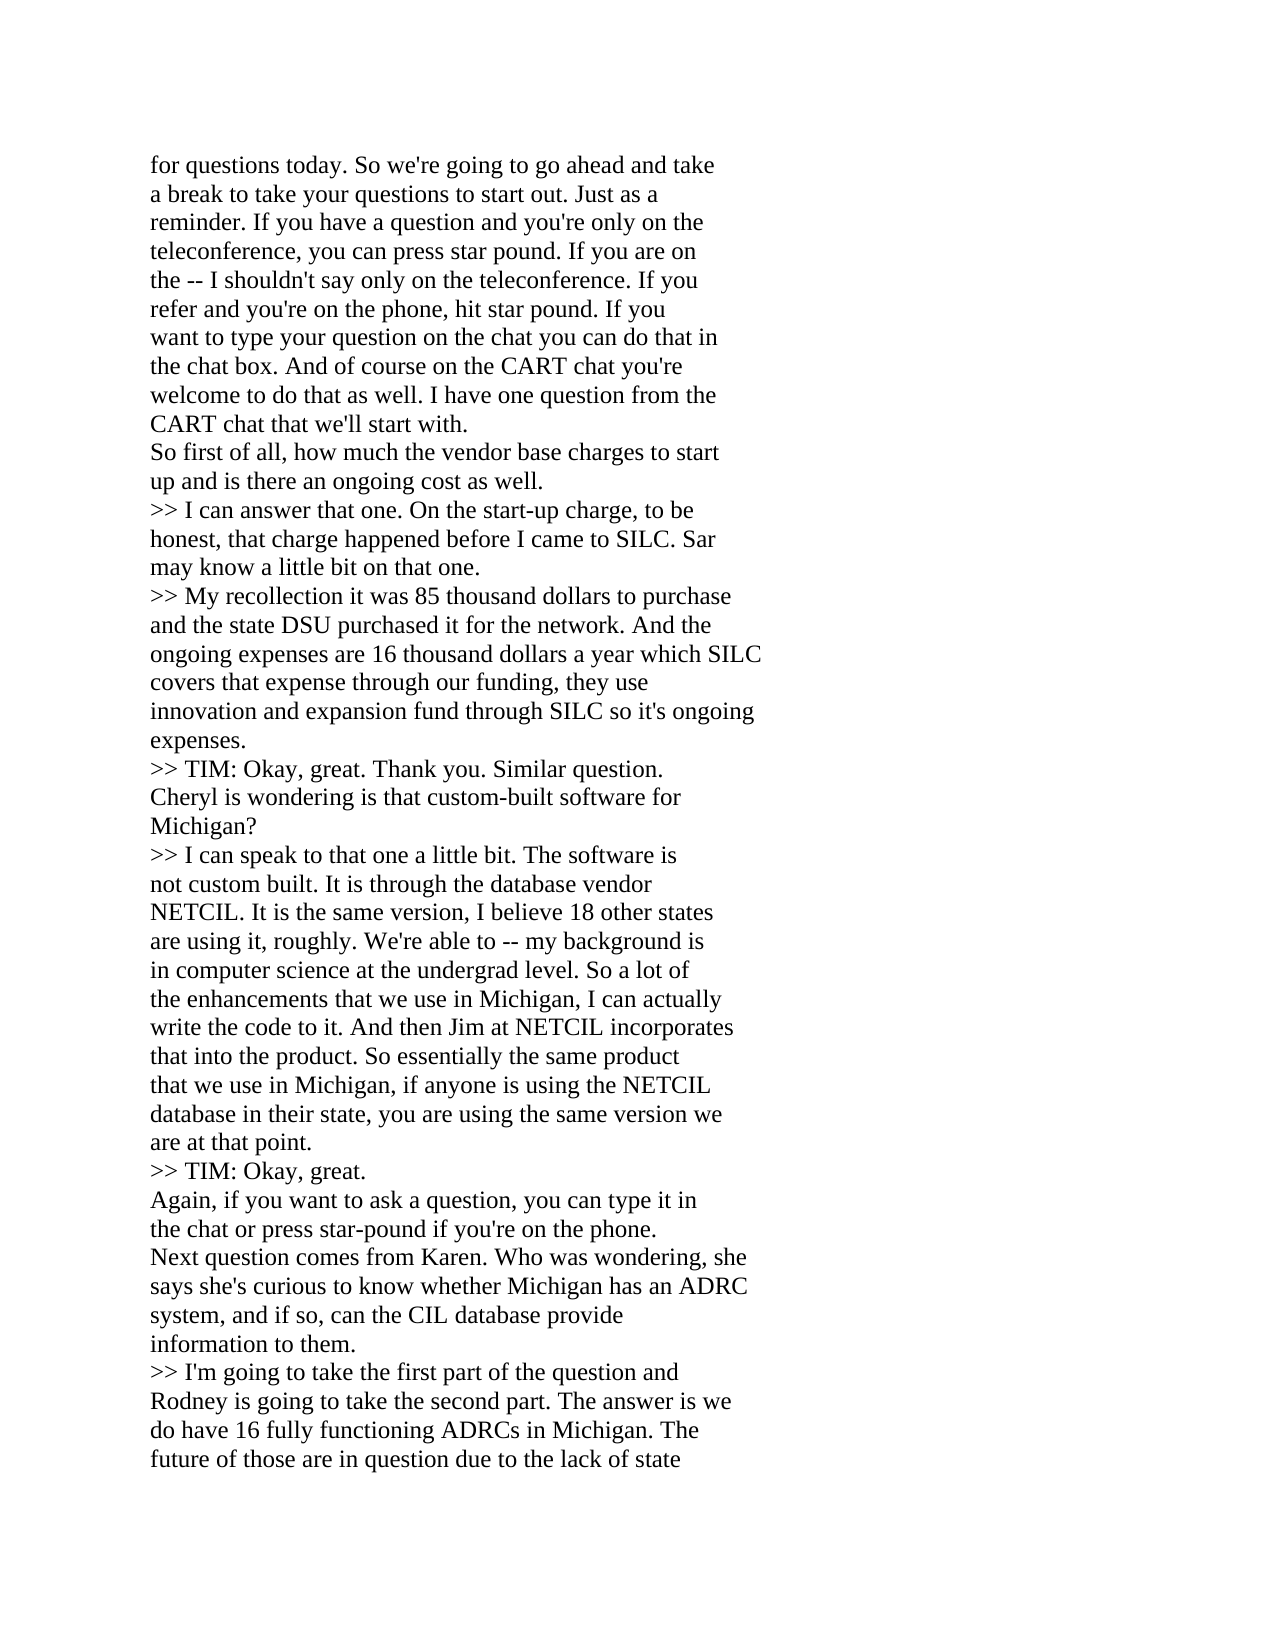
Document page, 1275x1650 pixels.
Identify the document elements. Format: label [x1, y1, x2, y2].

text [150, 150, 1125, 1472]
